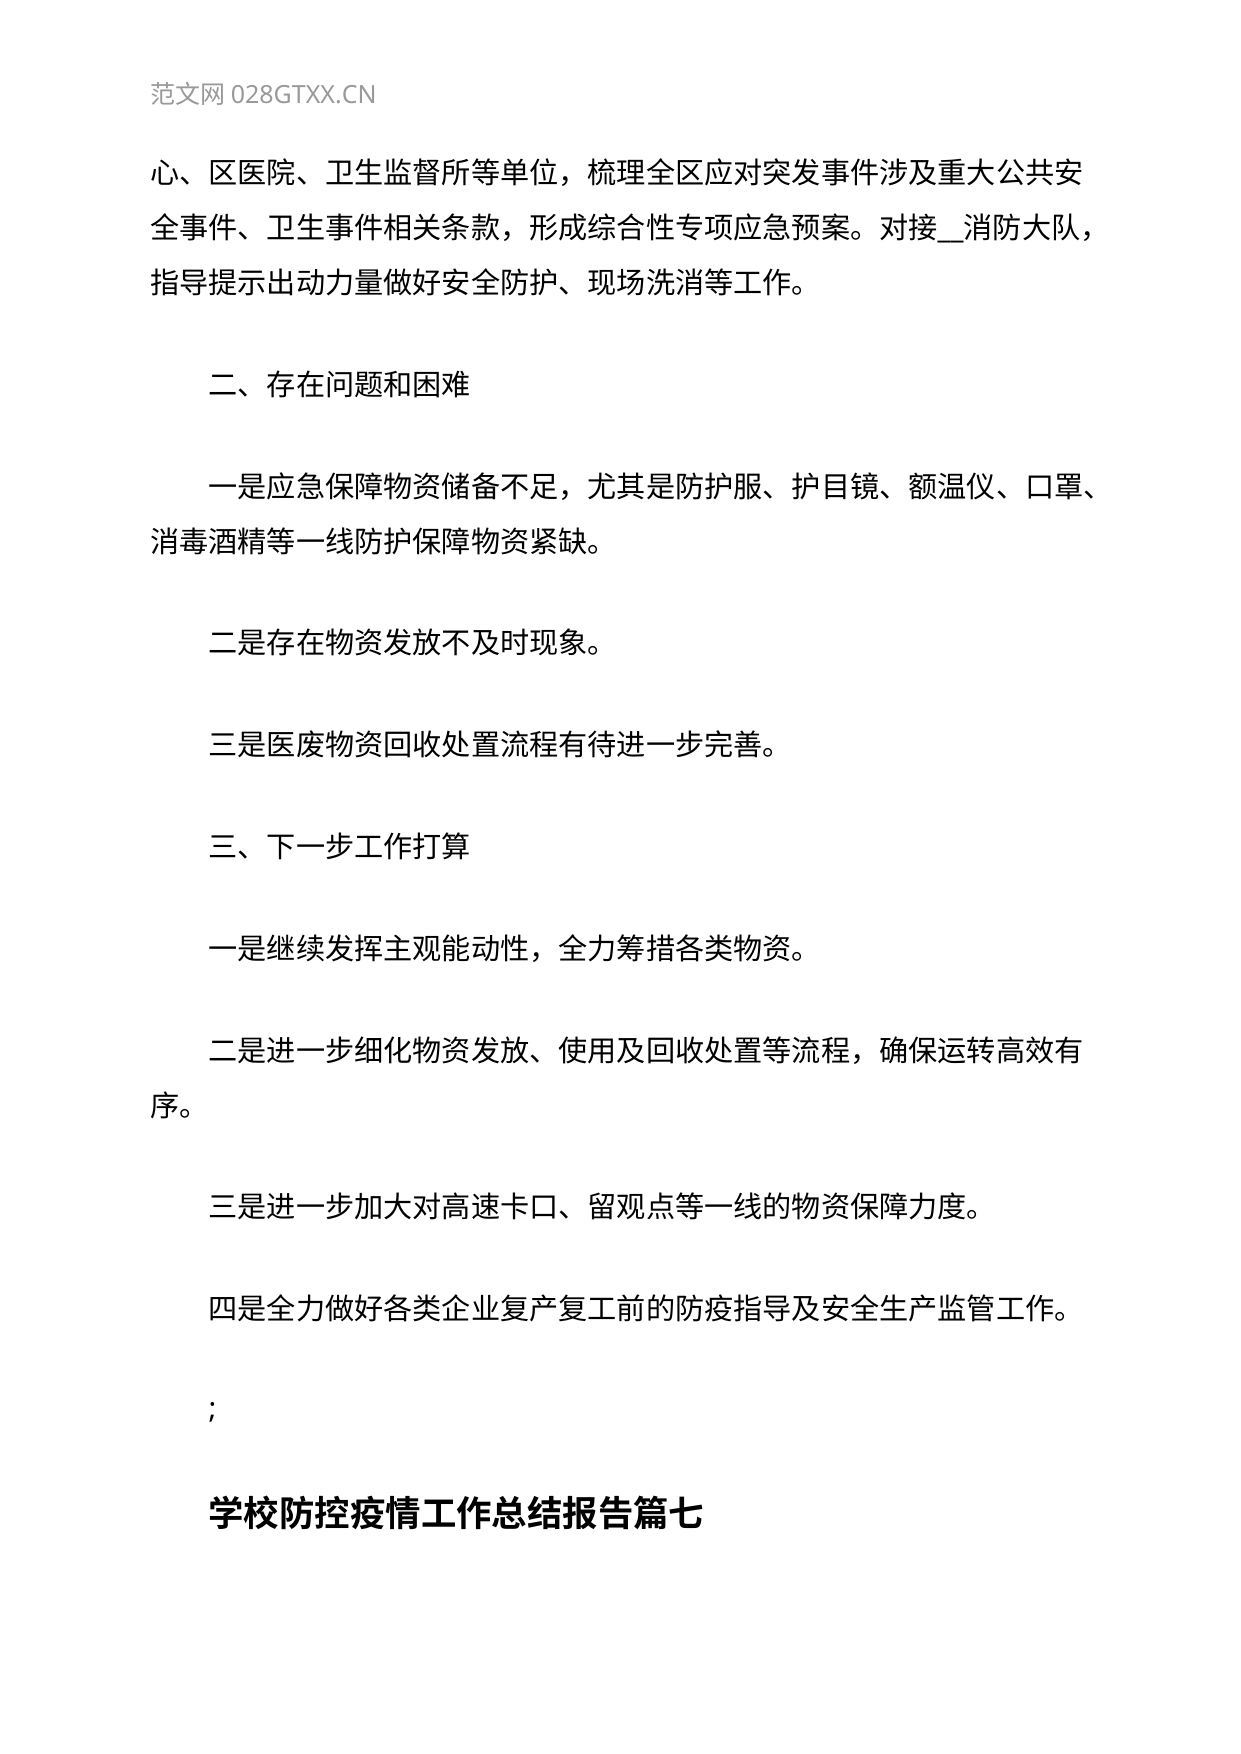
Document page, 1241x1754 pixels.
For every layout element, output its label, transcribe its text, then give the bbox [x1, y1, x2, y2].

text 一是应急保障物资储备不足，尤其是防护服、护目镜、额温仪、口罩、消毒酒精等一线防护保障物资紧缺。 [150, 463, 1090, 561]
text 二、存在问题和困难 [150, 362, 1090, 404]
text 三、下一步工作打算 [150, 824, 1090, 866]
text 二是存在物资发放不及时现象。 [150, 620, 1090, 662]
text 学校防控疫情工作总结报告篇七 [150, 1486, 1090, 1537]
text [150, 150, 1090, 302]
text 二是进一步细化物资发放、使用及回收处置等流程，确保运转高效有序。 [150, 1027, 1090, 1124]
text 三是进一步加大对高速卡口、留观点等一线的物资保障力度。 [150, 1184, 1090, 1226]
text ; [150, 1387, 1090, 1427]
text 三是医废物资回收处置流程有待进一步完善。 [150, 722, 1090, 764]
text 四是全力做好各类企业复产复工前的防疫指导及安全生产监管工作。 [150, 1286, 1090, 1328]
text 一是继续发挥主观能动性，全力筹措各类物资。 [150, 925, 1090, 968]
